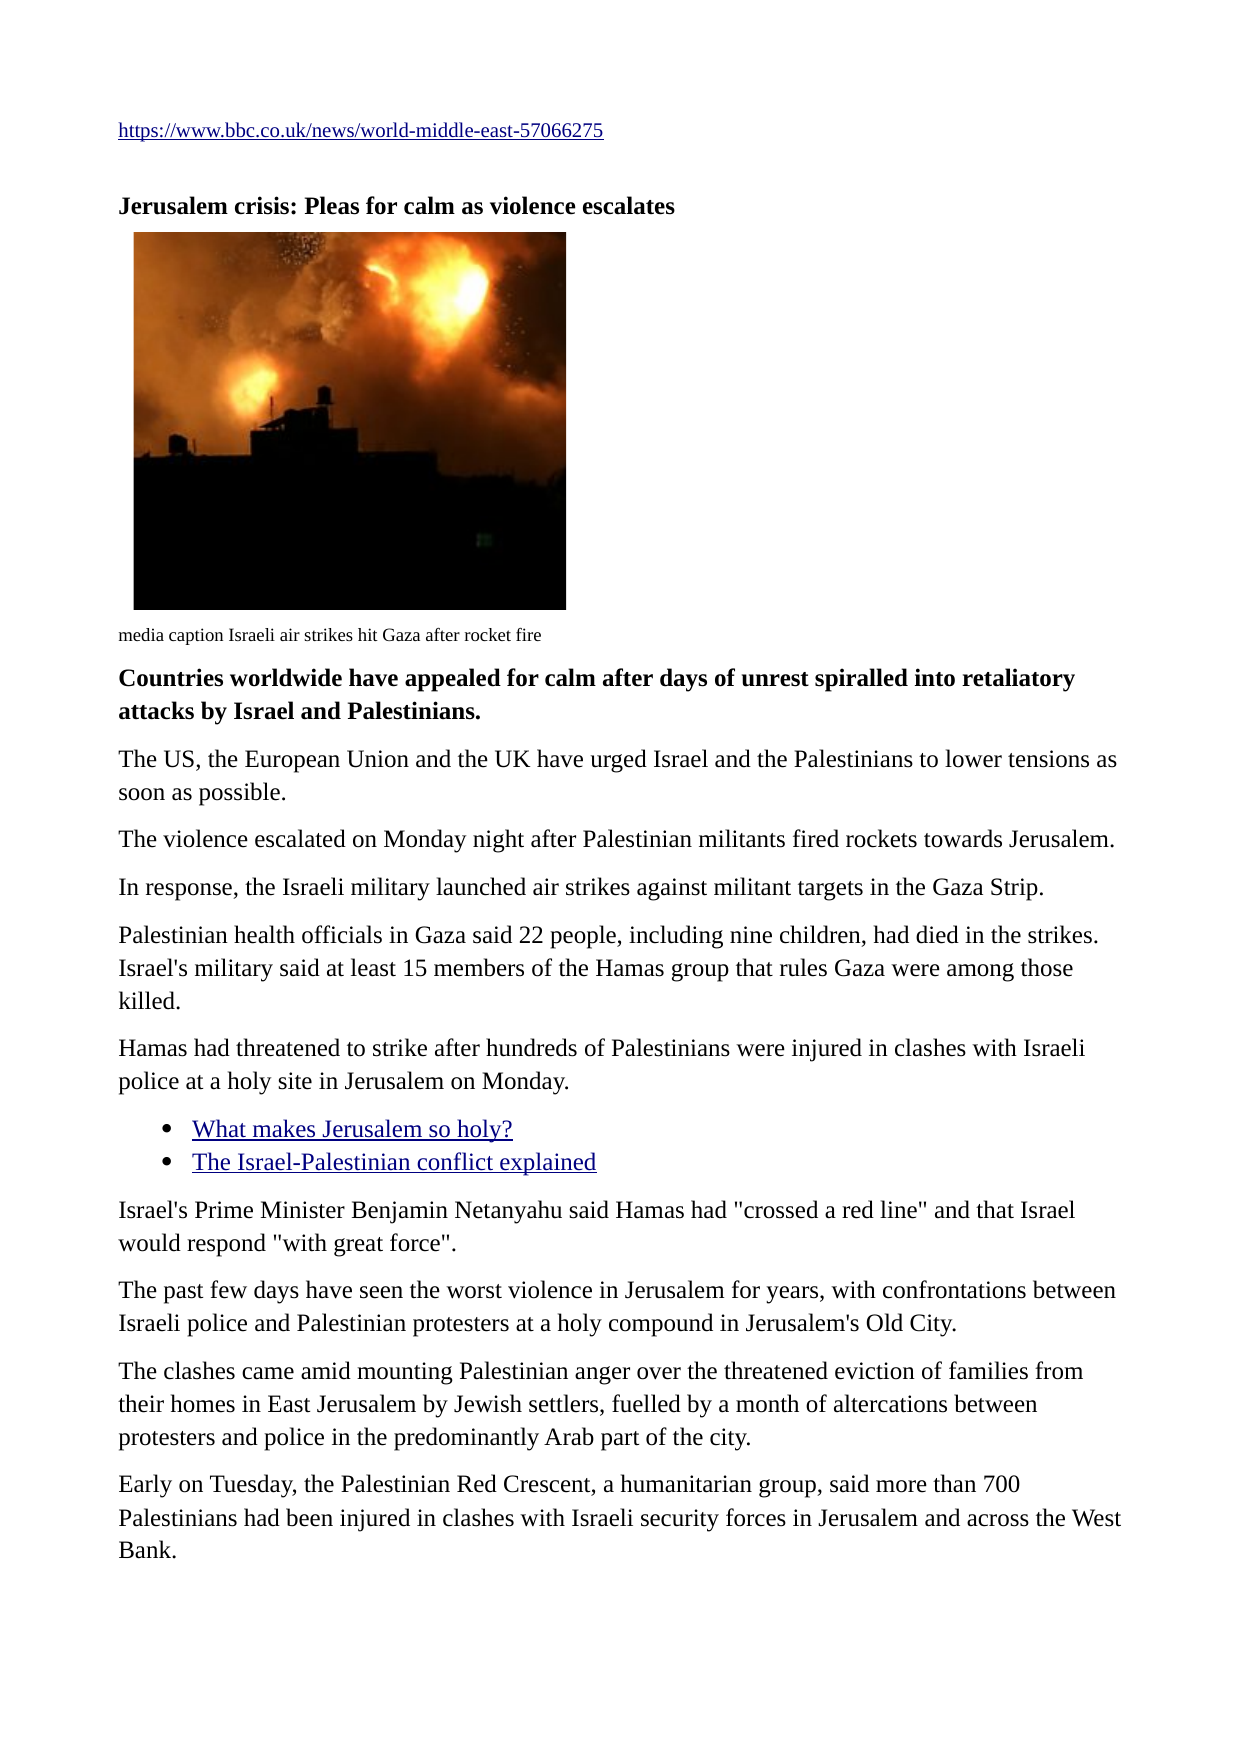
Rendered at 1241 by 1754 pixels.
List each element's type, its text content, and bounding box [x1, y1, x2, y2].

list What makes Jerusalem so holy? [162, 1114, 1122, 1143]
list The Israel-Palestinian conflict explained [162, 1147, 1122, 1176]
text Israel's Prime Minister Benjamin Netanyahu said Hamas had "crossed a red line" and that Israel would respond "with great force". [118, 1195, 1122, 1256]
text Countries worldwide have appealed for calm after days of unrest spiralled into retaliatory attacks by Israel and Palestinians. [118, 663, 1122, 725]
text In response, the Israeli military launched air strikes against militant targets in the Gaza Strip. [118, 872, 1122, 901]
subtitle Jerusalem crisis: Pleas for calm as violence escalates [118, 191, 1122, 220]
text Early on Tuesday, the Palestinian Red Crescent, a humanitarian group, said more than 700 Palestinians had been injured in clashes with Israeli security forces in Jerusalem and across the West Bank. [118, 1469, 1122, 1564]
text media caption Israeli air strikes hit Gaza after rocket fire [118, 624, 1122, 646]
picture [133, 232, 567, 610]
text The clashes came amid mounting Palestinian anger over the threatened eviction of families from their homes in East Jerusalem by Jewish settlers, fuelled by a month of altercations between protesters and police in the predominantly Arab part of the city. [118, 1356, 1122, 1451]
text The US, the European Union and the UK have urged Israel and the Palestinians to lower tensions as soon as possible. [118, 744, 1122, 806]
text The violence escalated on Monday night after Palestinian militants fired rockets towards Jerusalem. [118, 824, 1122, 853]
text The past few days have seen the worst violence in Jerusalem for years, with confrontations between Israeli police and Palestinian protesters at a holy compound in Jerusalem's Old City. [118, 1275, 1122, 1337]
text https://www.bbc.co.uk/news/world-middle-east-57066275 [118, 118, 1122, 142]
text Palestinian health officials in Gaza said 22 people, including nine children, had died in the strikes. Israel's military said at least 15 members of the Hamas group that rules Gaza were among those killed. [118, 920, 1122, 1014]
text Hamas had threatened to strike after hundreds of Palestinians were injured in clashes with Israeli police at a holy site in Jerusalem on Monday. [118, 1033, 1122, 1095]
